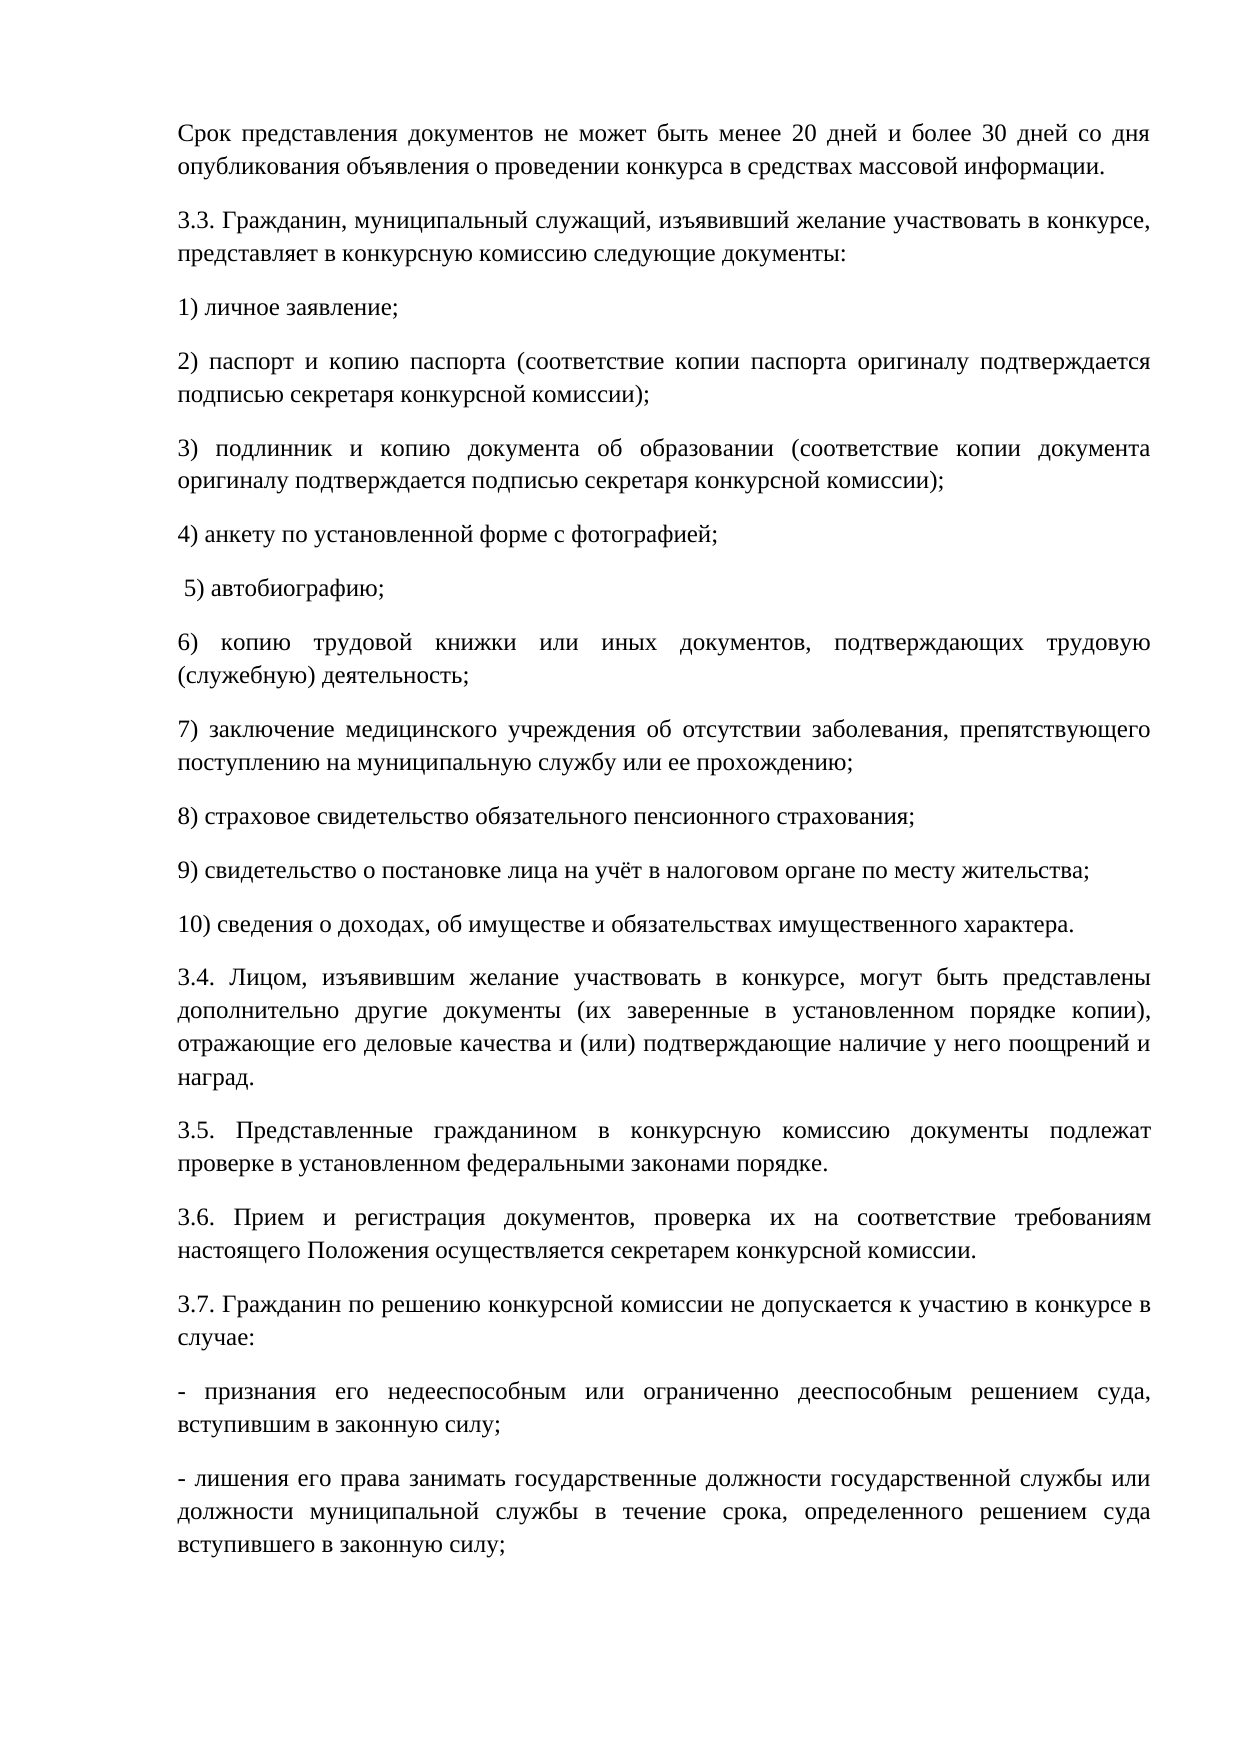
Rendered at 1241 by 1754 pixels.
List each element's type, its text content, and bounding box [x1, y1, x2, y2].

text 1) личное заявление; [177, 292, 1152, 321]
text 3.4. Лицом, изъявившим желание участвовать в конкурсе, могут быть представлены дополнительно другие документы (их заверенные в установленном порядке копии), отражающие его деловые качества и (или) подтверждающие наличие у него поощрений и наград. [177, 962, 1152, 1090]
text 2) паспорт и копию паспорта (соответствие копии паспорта оригиналу подтверждается подписью секретаря конкурсной комиссии); [177, 346, 1152, 407]
text 5) автобиографию; [177, 573, 1152, 602]
text 9) свидетельство о постановке лица на учёт в налоговом органе по месту жительства; [177, 855, 1152, 883]
text 3) подлинник и копию документа об образовании (соответствие копии документа оригиналу подтверждается подписью секретаря конкурсной комиссии); [177, 433, 1152, 494]
text 3.3. Гражданин, муниципальный служащий, изъявивший желание участвовать в конкурсе, представляет в конкурсную комиссию следующие документы: [177, 205, 1152, 267]
text 7) заключение медицинского учреждения об отсутствии заболевания, препятствующего поступлению на муниципальную службу или ее прохождению; [177, 714, 1152, 776]
text Срок представления документов не может быть менее 20 дней и более 30 дней со дня опубликования объявления о проведении конкурса в средствах массовой информации. [177, 118, 1152, 180]
text 4) анкету по установленной форме с фотографией; [177, 519, 1152, 548]
text 3.5. Представленные гражданином в конкурсную комиссию документы подлежат проверке в установленном федеральными законами порядке. [177, 1115, 1152, 1177]
text - признания его недееспособным или ограниченно дееспособным решением суда, вступившим в законную силу; [177, 1376, 1152, 1438]
text 10) сведения о доходах, об имуществе и обязательствах имущественного характера. [177, 909, 1152, 937]
text 6) копию трудовой книжки или иных документов, подтверждающих трудовую (служебную) деятельность; [177, 627, 1152, 689]
text - лишения его права занимать государственные должности государственной службы или должности муниципальной службы в течение срока, определенного решением суда вступившего в законную силу; [177, 1463, 1152, 1558]
text 3.7. Гражданин по решению конкурсной комиссии не допускается к участию в конкурсе в случае: [177, 1289, 1152, 1351]
text 8) страховое свидетельство обязательного пенсионного страхования; [177, 801, 1152, 830]
text 3.6. Прием и регистрация документов, проверка их на соответствие требованиям настоящего Положения осуществляется секретарем конкурсной комиссии. [177, 1202, 1152, 1264]
